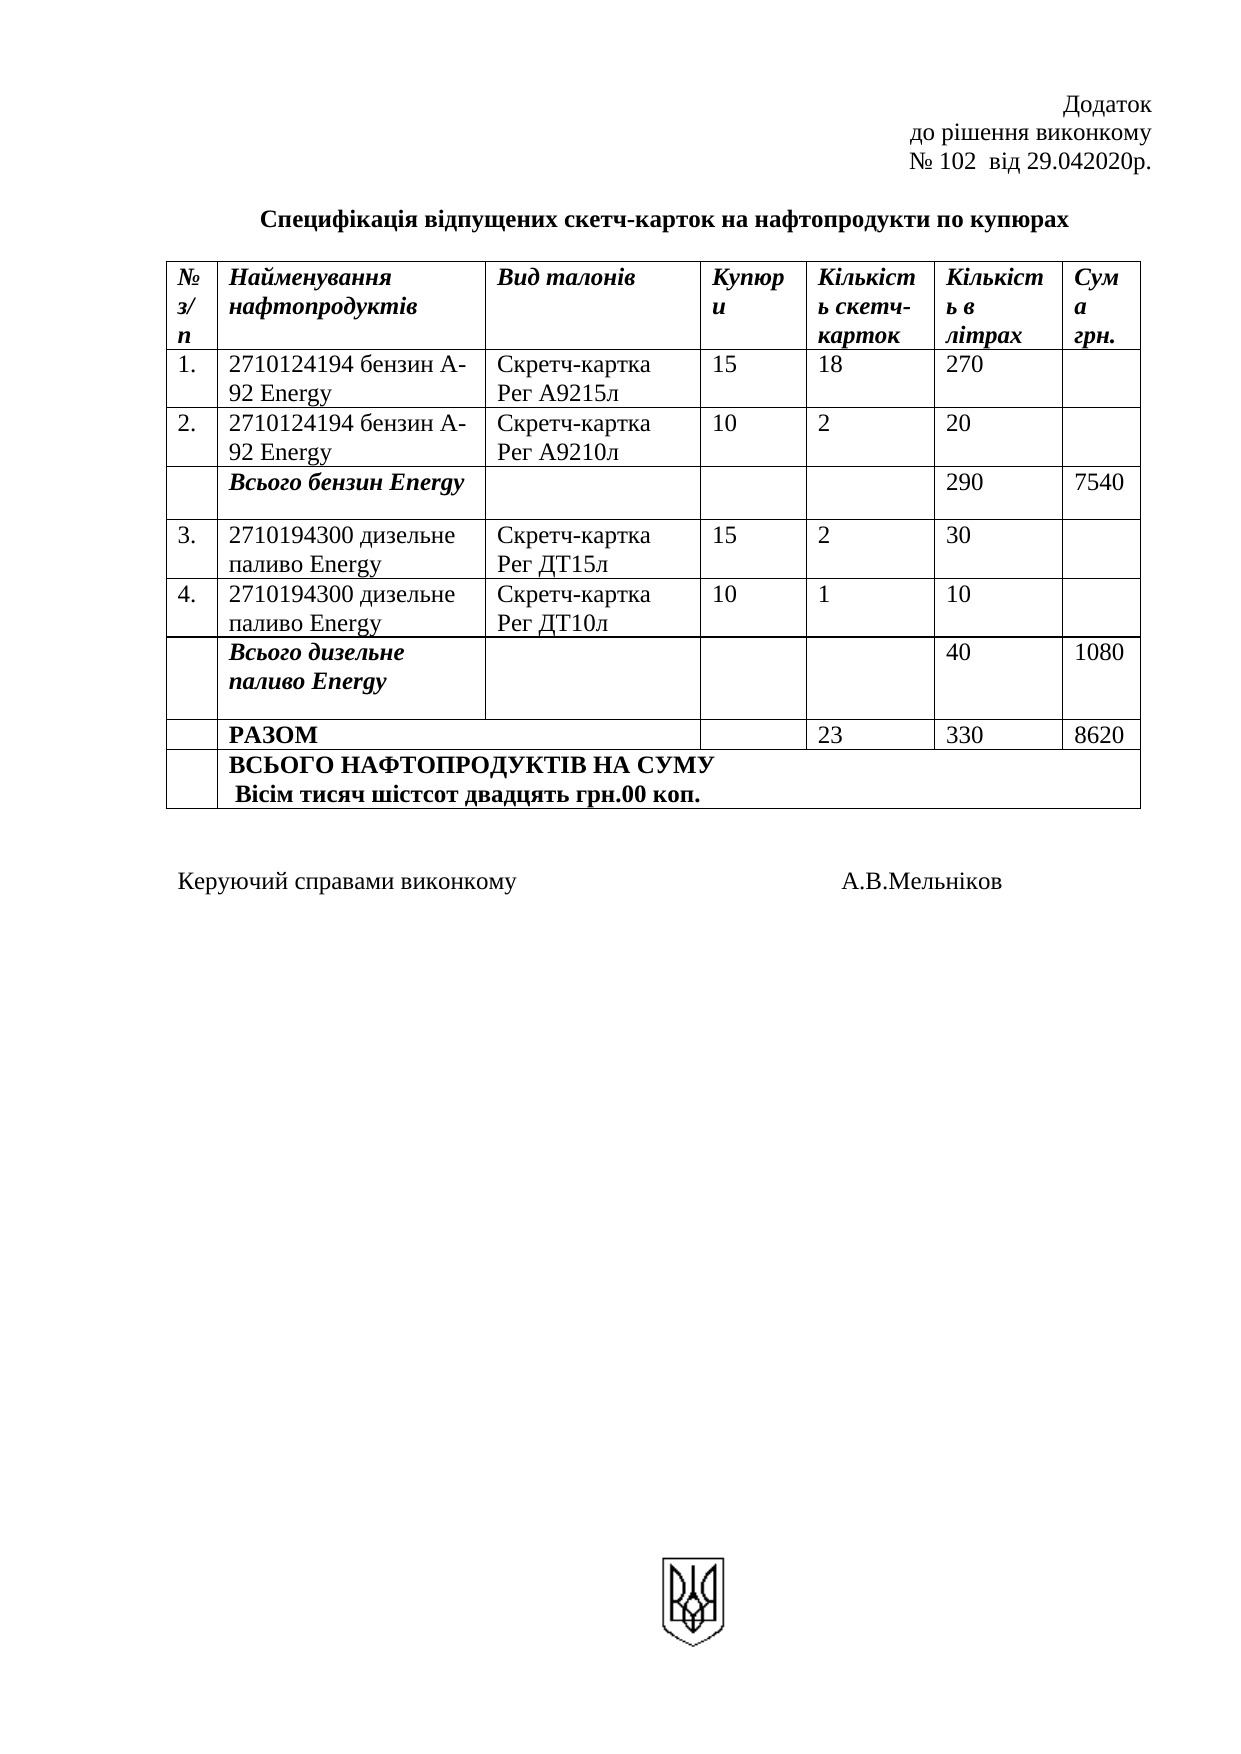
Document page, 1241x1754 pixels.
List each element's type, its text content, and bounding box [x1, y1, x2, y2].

table_header Найменування нафтопродуктів [218, 262, 485, 348]
table_cell 2710194300 дизельне паливо Energy [218, 520, 485, 578]
table_cell Скретч-картка Рег А9210л [486, 408, 700, 466]
table_cell 270 [935, 350, 1062, 407]
table_cell [167, 720, 217, 749]
table_cell [167, 467, 217, 519]
text № 102 від 29.042020р. [177, 146, 1152, 175]
table_cell ВСЬОГО НАФТОПРОДУКТІВ НА СУМУ Вісім тисяч шістсот двадцять грн.00 коп. [218, 750, 1140, 807]
table_cell [1063, 408, 1140, 466]
table_cell 1080 [1063, 638, 1140, 719]
table_cell 23 [807, 720, 934, 749]
table_cell 3. [167, 520, 217, 578]
table_cell 1 [807, 579, 934, 636]
table_cell 30 [935, 520, 1062, 578]
table_cell 8620 [1063, 720, 1140, 749]
table_cell 40 [935, 638, 1062, 719]
table_cell [1063, 579, 1140, 636]
table_cell [701, 638, 806, 719]
table_cell [167, 638, 217, 719]
table_cell 2710124194 бензин А-92 Energy [218, 350, 485, 407]
table_header Кількість в літрах [935, 262, 1062, 348]
table_header № з/п [167, 262, 217, 348]
table_cell [1063, 350, 1140, 407]
table_cell 20 [935, 408, 1062, 466]
table_cell 2 [807, 408, 934, 466]
text Керуючий справами виконкому А.В.Мельніков [177, 866, 1152, 895]
table_cell Всього бензин Energy [218, 467, 485, 519]
table_cell 2. [167, 408, 217, 466]
table_header Вид талонів [486, 262, 700, 348]
table_cell [807, 467, 934, 519]
table_cell [167, 750, 217, 807]
table_cell [701, 720, 806, 749]
table_header Купюри [701, 262, 806, 348]
table_header Кількість скетч-карток [807, 262, 934, 348]
table_cell 15 [701, 520, 806, 578]
table_cell 290 [935, 467, 1062, 519]
table_cell Скретч-картка Рег ДТ15л [486, 520, 700, 578]
table_cell Всього дизельне паливо Energy [218, 638, 485, 719]
table_cell [486, 467, 700, 519]
table_cell [701, 467, 806, 519]
table_cell Скретч-картка Рег ДТ10л [486, 579, 700, 636]
table_cell 2710124194 бензин А-92 Energy [218, 408, 485, 466]
picture [602, 1556, 786, 1650]
table_cell 18 [807, 350, 934, 407]
table_cell 10 [935, 579, 1062, 636]
table_cell 2 [807, 520, 934, 578]
text Специфікація відпущених скетч-карток на нафтопродукти по купюрах [177, 204, 1152, 232]
table_cell 2710194300 дизельне паливо Energy [218, 579, 485, 636]
table_cell 4. [167, 579, 217, 636]
table_cell 10 [701, 408, 806, 466]
table_cell 15 [701, 350, 806, 407]
text Додаток [177, 89, 1152, 117]
table_cell [486, 638, 700, 719]
table_header Сума грн. [1063, 262, 1140, 348]
table_cell Скретч-картка Рег А9215л [486, 350, 700, 407]
table_cell [807, 638, 934, 719]
table_cell РАЗОМ [218, 720, 700, 749]
table_cell 10 [701, 579, 806, 636]
table_cell [1063, 520, 1140, 578]
table_cell 330 [935, 720, 1062, 749]
text до рішення виконкому [177, 117, 1152, 146]
table_cell 7540 [1063, 467, 1140, 519]
table_cell 1. [167, 350, 217, 407]
